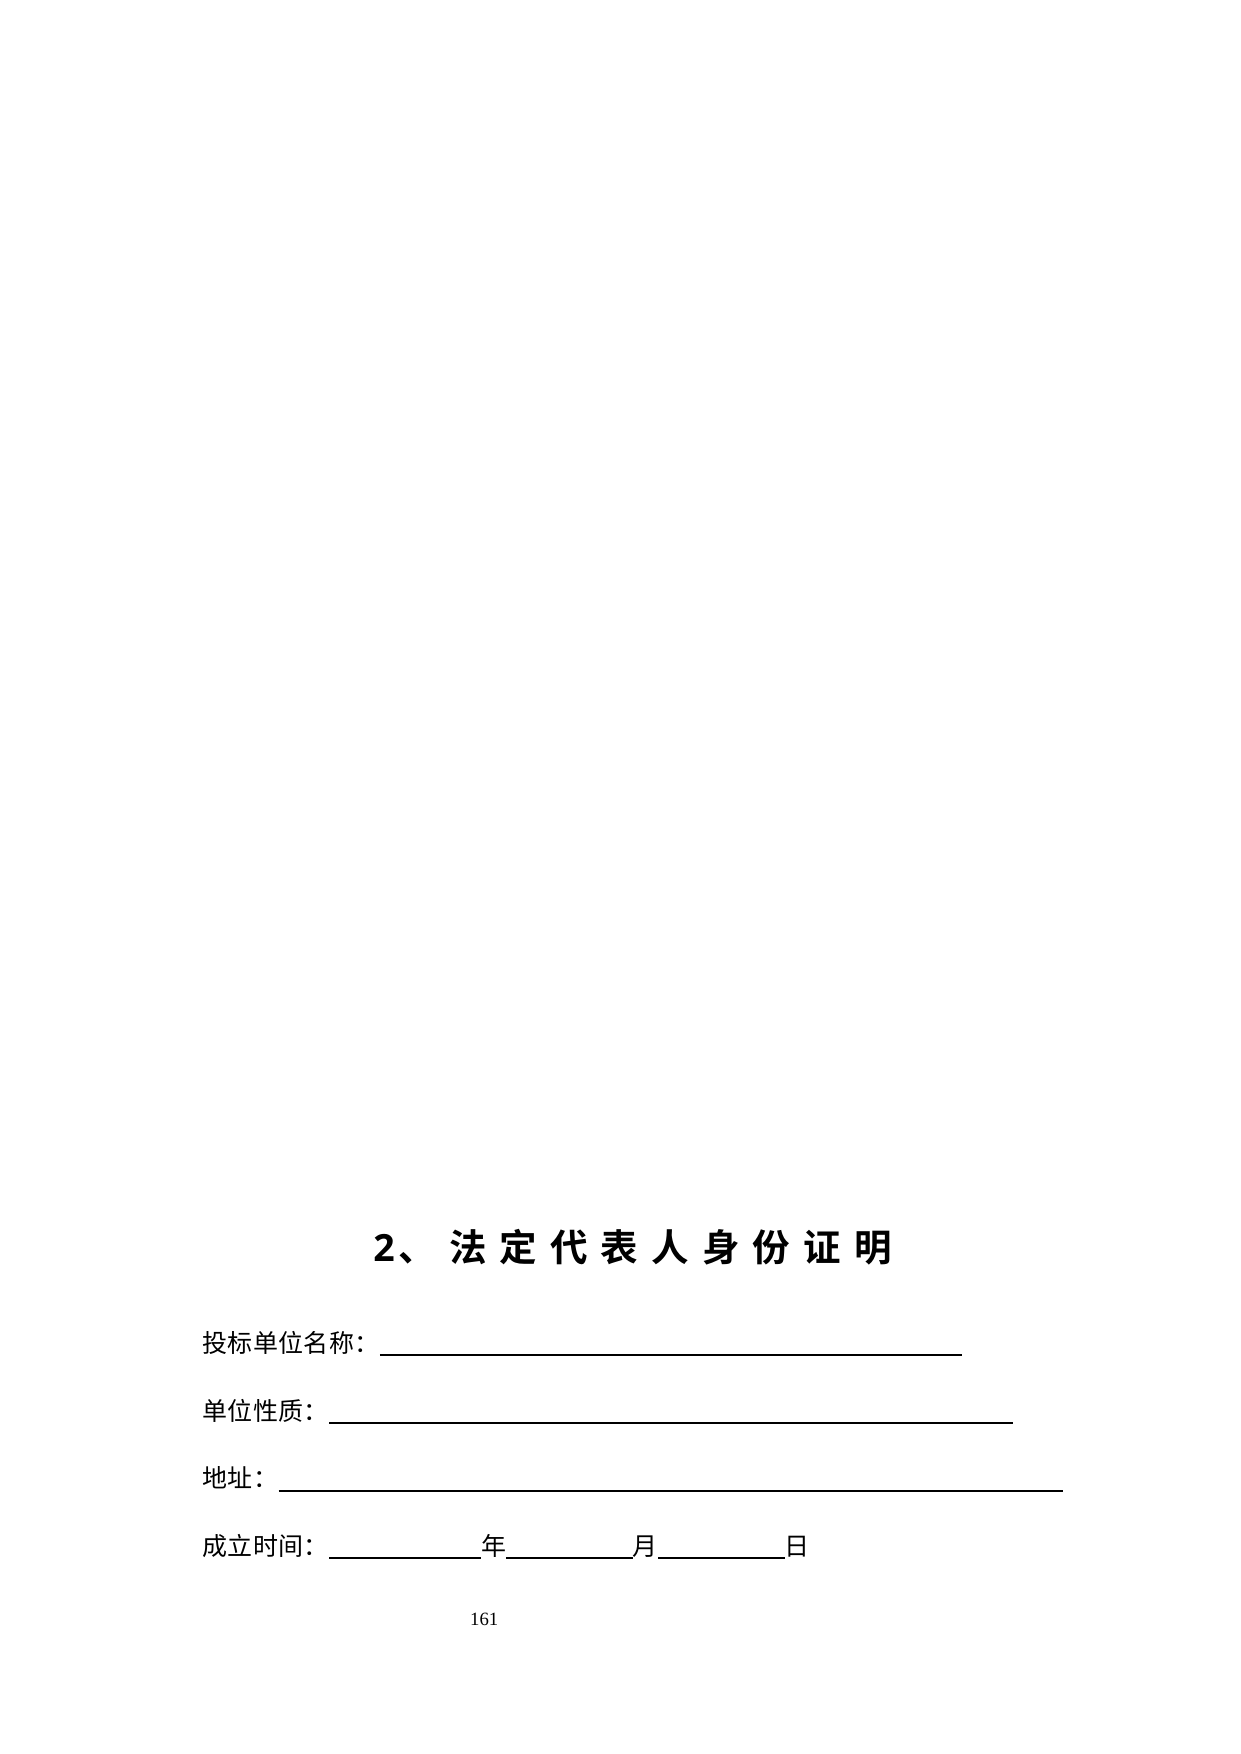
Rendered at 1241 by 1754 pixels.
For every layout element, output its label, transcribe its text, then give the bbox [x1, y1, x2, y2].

text 投标单位名称： [152, 1308, 1088, 1375]
text 成立时间： 年 月 日 [152, 1511, 1088, 1578]
text 单位性质： [152, 1375, 1088, 1443]
text 地址： [152, 1443, 1088, 1511]
list 2、法定代表人身份证明 [202, 1212, 1075, 1279]
